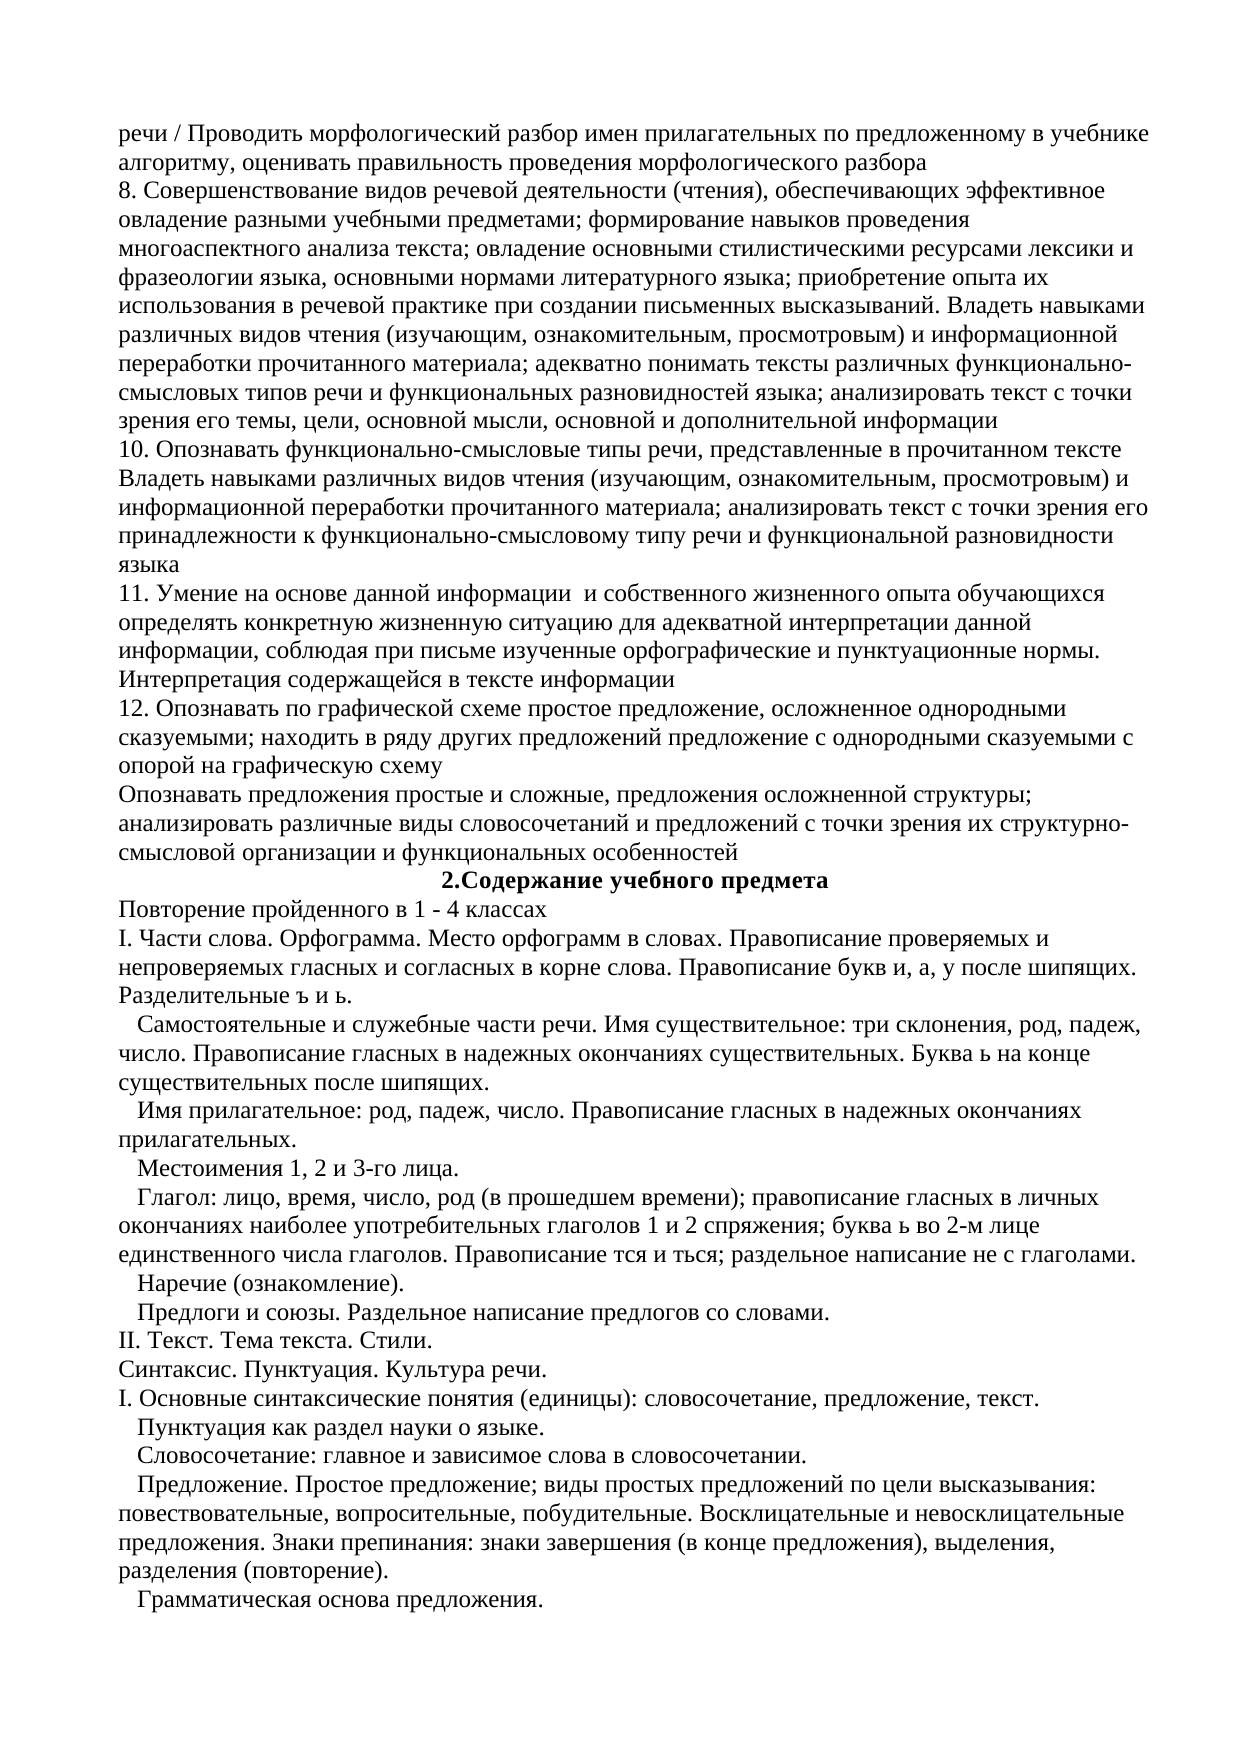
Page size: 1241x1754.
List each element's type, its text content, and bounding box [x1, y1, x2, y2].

text 10. Опознавать функционально-смысловые типы речи, представленные в прочитанном тексте [118, 434, 1152, 463]
text Повторение пройденного в 1 - 4 классах [118, 894, 1152, 923]
text 2.Содержание учебного предмета [118, 866, 1152, 894]
text Опознавать предложения простые и сложные, предложения осложненной структуры; анализировать различные виды словосочетаний и предложений с точки зрения их структурно-смысловой организации и функциональных особенностей [118, 779, 1152, 866]
text Глагол: лицо, время, число, род (в прошедшем времени); правописание гласных в личных окончаниях наиболее употребительных глаголов 1 и 2 спряжения; буква ь во 2-м лице единственного числа глаголов. Правописание тся и ться; раздельное написание не с глаголами. [118, 1182, 1152, 1268]
text Предложение. Простое предложение; виды простых предложений по цели высказывания: повествовательные, вопросительные, побудительные. Восклицательные и невосклицательные предложения. Знаки препинания: знаки завершения (в конце предложения), выделения, разделения (повторение). [118, 1469, 1152, 1584]
text Пунктуация как раздел науки о языке. [118, 1412, 1152, 1441]
text Грамматическая основа предложения. [118, 1584, 1152, 1613]
text II. Текст. Тема текста. Стили. [118, 1326, 1152, 1354]
text Имя прилагательное: род, падеж, число. Правописание гласных в надежных окончаниях прилагательных. [118, 1096, 1152, 1153]
text Синтаксис. Пунктуация. Культура речи. [118, 1354, 1152, 1383]
text Словосочетание: главное и зависимое слова в словосочетании. [118, 1441, 1152, 1469]
text Наречие (ознакомление). [118, 1268, 1152, 1297]
text Самостоятельные и служебные части речи. Имя существительное: три склонения, род, падеж, число. Правописание гласных в надежных окончаниях существительных. Буква ь на конце существительных после шипящих. [118, 1009, 1152, 1096]
text I. Основные синтаксические понятия (единицы): словосочетание, предложение, текст. [118, 1383, 1152, 1412]
text Предлоги и союзы. Раздельное написание предлогов со словами. [118, 1297, 1152, 1326]
text I. Части слова. Орфограмма. Место орфограмм в словах. Правописание проверяемых и непроверяемых гласных и согласных в корне слова. Правописание букв и, а, у после шипящих. Разделительные ъ и ь. [118, 923, 1152, 1009]
text 11. Умение на основе данной информации и собственного жизненного опыта обучающихся определять конкретную жизненную ситуацию для адекватной интерпретации данной информации, соблюдая при письме изученные орфографические и пунктуационные нормы. Интерпретация содержащейся в тексте информации [118, 578, 1152, 693]
text Владеть навыками различных видов чтения (изучающим, ознакомительным, просмотровым) и информационной переработки прочитанного материала; анализировать текст с точки зрения его принадлежности к функционально-смысловому типу речи и функциональной разновидности языка [118, 463, 1152, 578]
text 12. Опознавать по графической схеме простое предложение, осложненное однородными сказуемыми; находить в ряду других предложений предложение с однородными сказуемыми с опорой на графическую схему [118, 693, 1152, 779]
text 8. Совершенствование видов речевой деятельности (чтения), обеспечивающих эффективное овладение разными учебными предметами; формирование навыков проведения многоаспектного анализа текста; овладение основными стилистическими ресурсами лексики и фразеологии языка, основными нормами литературного языка; приобретение опыта их использования в речевой практике при создании письменных высказываний. Владеть навыками различных видов чтения (изучающим, ознакомительным, просмотровым) и информационной переработки прочитанного материала; адекватно понимать тексты различных функционально-смысловых типов речи и функциональных разновидностей языка; анализировать текст с точки зрения его темы, цели, основной мысли, основной и дополнительной информации [118, 176, 1152, 434]
text Местоимения 1, 2 и 3-го лица. [118, 1153, 1152, 1182]
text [118, 118, 1152, 176]
